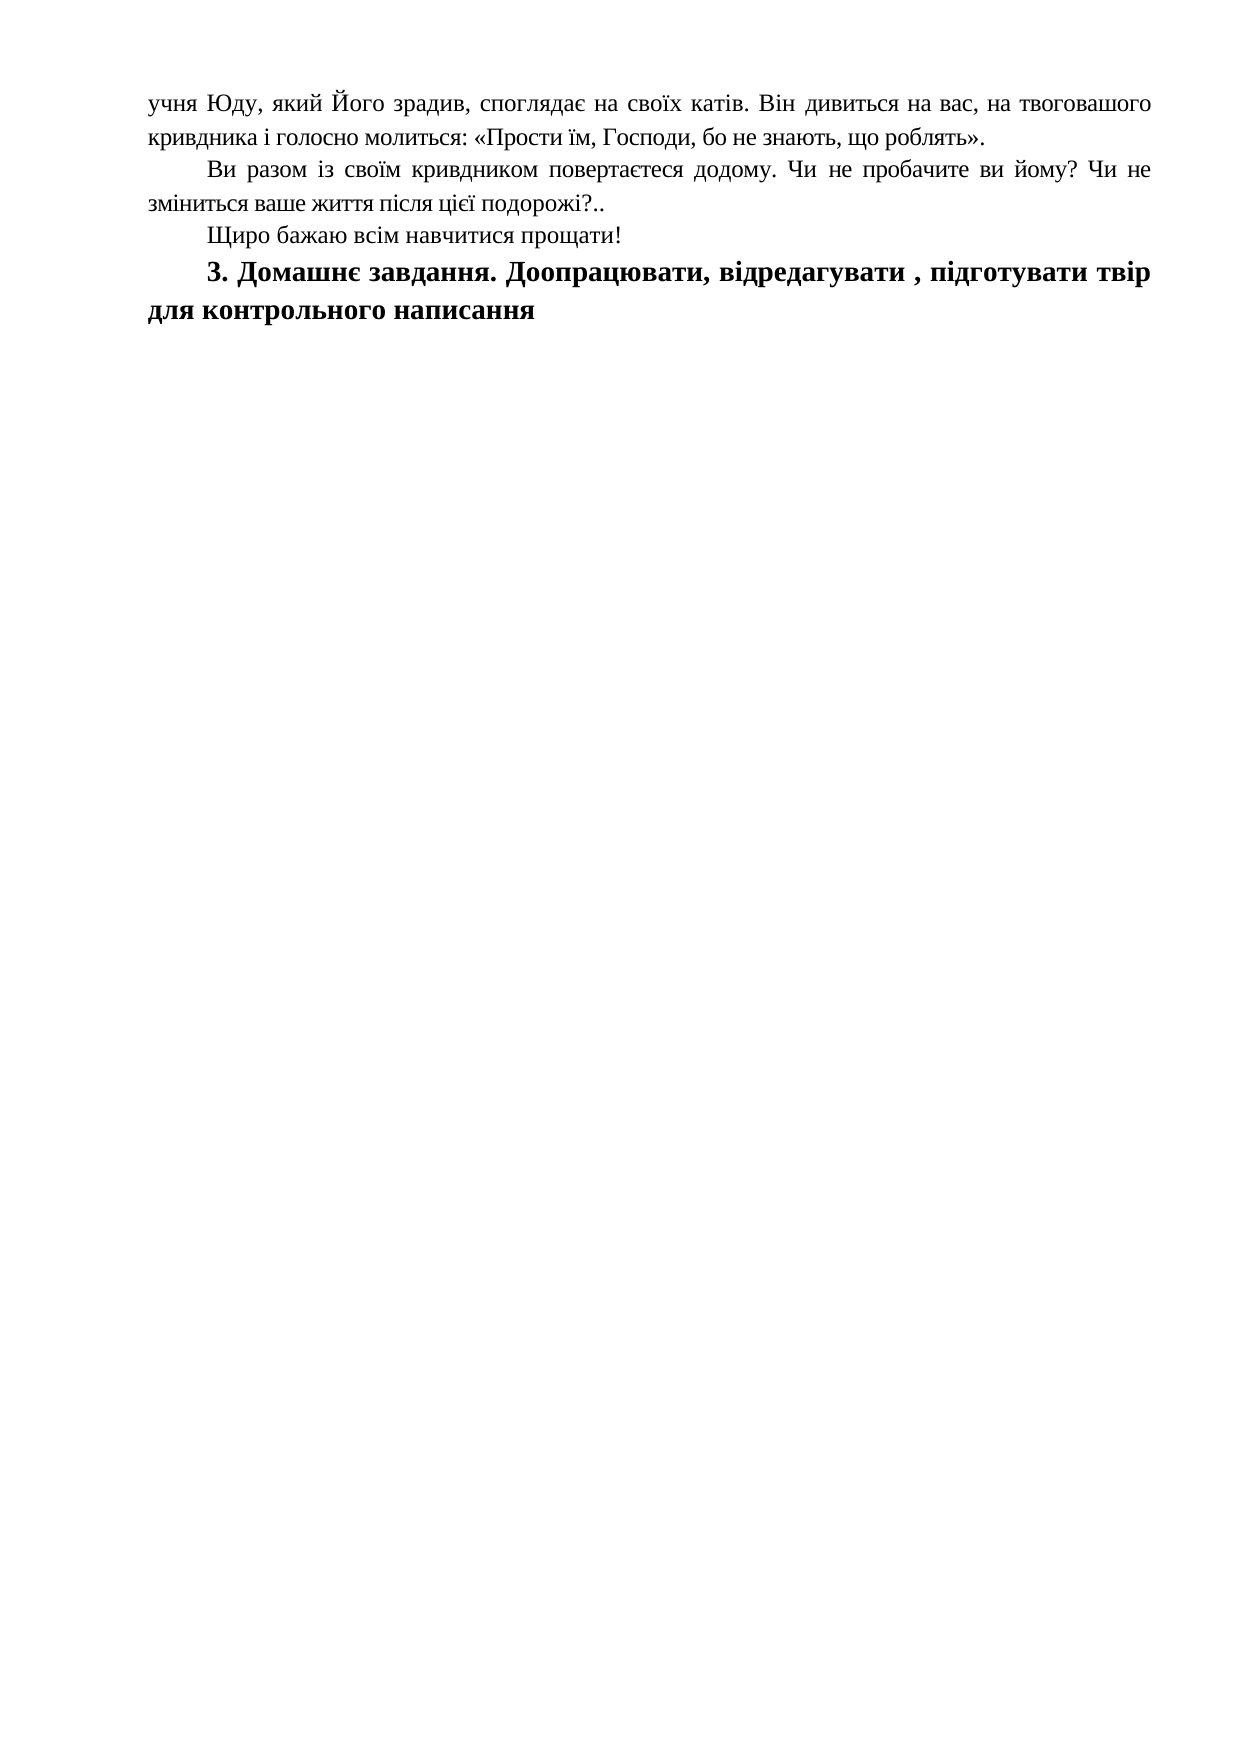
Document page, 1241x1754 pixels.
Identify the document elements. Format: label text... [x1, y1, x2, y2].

text Ви разом із своїм кривдником повертаєтеся додому. Чи не пробачите ви йому? Чи не зміниться ваше життя після цієї подорожі?.. [148, 154, 1152, 216]
text 3. Домашнє завдання. Доопрацювати, відредагувати , підготувати твір для контрольного написання [148, 254, 1152, 326]
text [148, 88, 1152, 150]
text Щиро бажаю всім навчитися прощати! [148, 221, 1152, 249]
